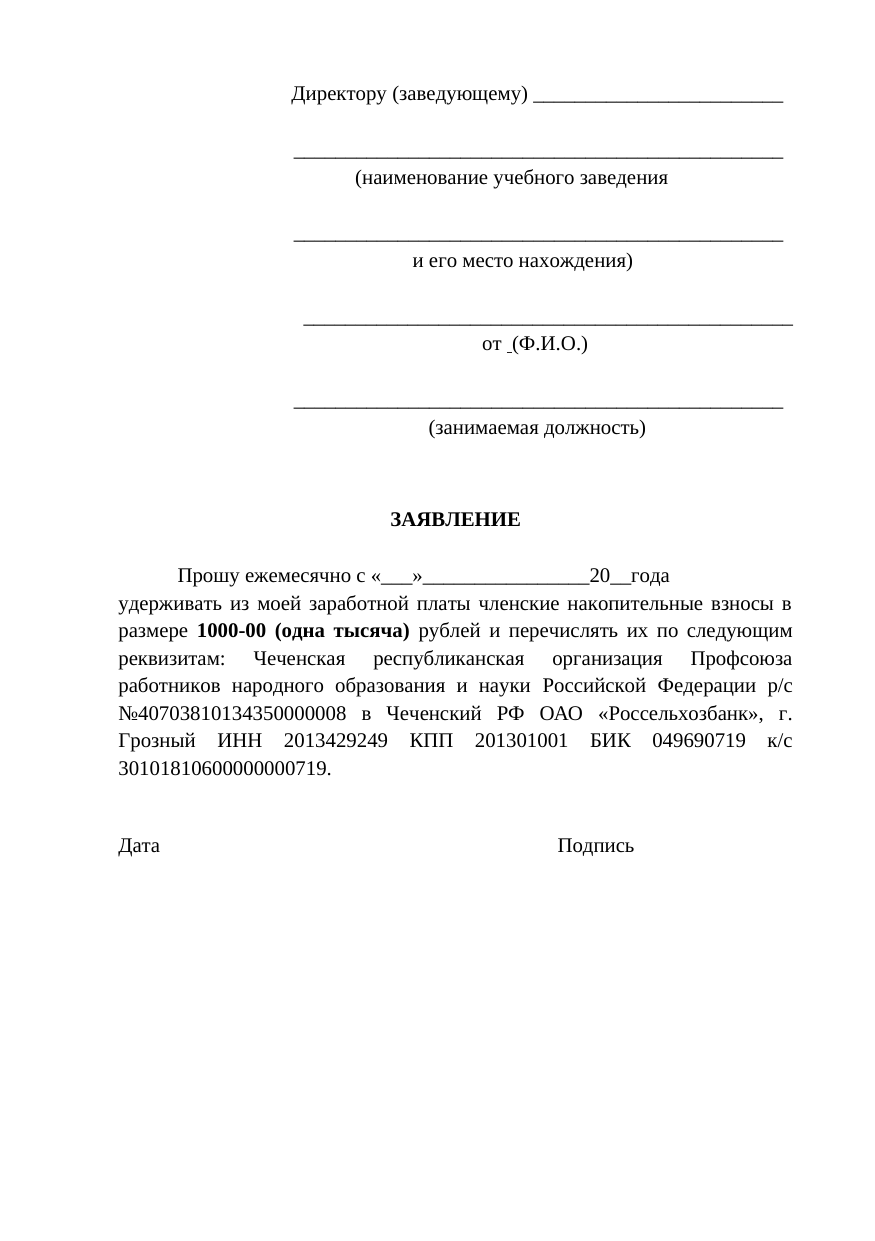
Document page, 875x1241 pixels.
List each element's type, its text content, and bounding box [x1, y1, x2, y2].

text _______________________________________________ [118, 137, 783, 161]
text _______________________________________________ [118, 304, 793, 328]
text Директору (заведующему) ________________________ [118, 81, 783, 105]
text (занимаемая должность) [118, 414, 646, 439]
text удерживать из моей заработной платы членские накопительные взносы в размере 1000-00 (одна тысяча) рублей и перечислять их по следующим реквизитам: Чеченская республиканская организация Профсоюза работников народного образования и науки Российской Федерации р/с №40703810134350000008 в Чеченский РФ ОАО «Россельхозбанк», г. Грозный ИНН 2013429249 КПП 201301001 БИК 049690719 к/с 30101810600000000719. [118, 590, 793, 780]
text _______________________________________________ [118, 387, 783, 411]
text от (Ф.И.О.) [118, 331, 588, 355]
text и его место нахождения) [118, 248, 633, 272]
text ЗАЯВЛЕНИЕ [118, 507, 793, 531]
text Дата Подпись [118, 833, 793, 857]
text _______________________________________________ [118, 220, 783, 244]
text (наименование учебного заведения [118, 164, 668, 189]
text Прошу ежемесячно с «___»________________20__года [118, 563, 793, 587]
